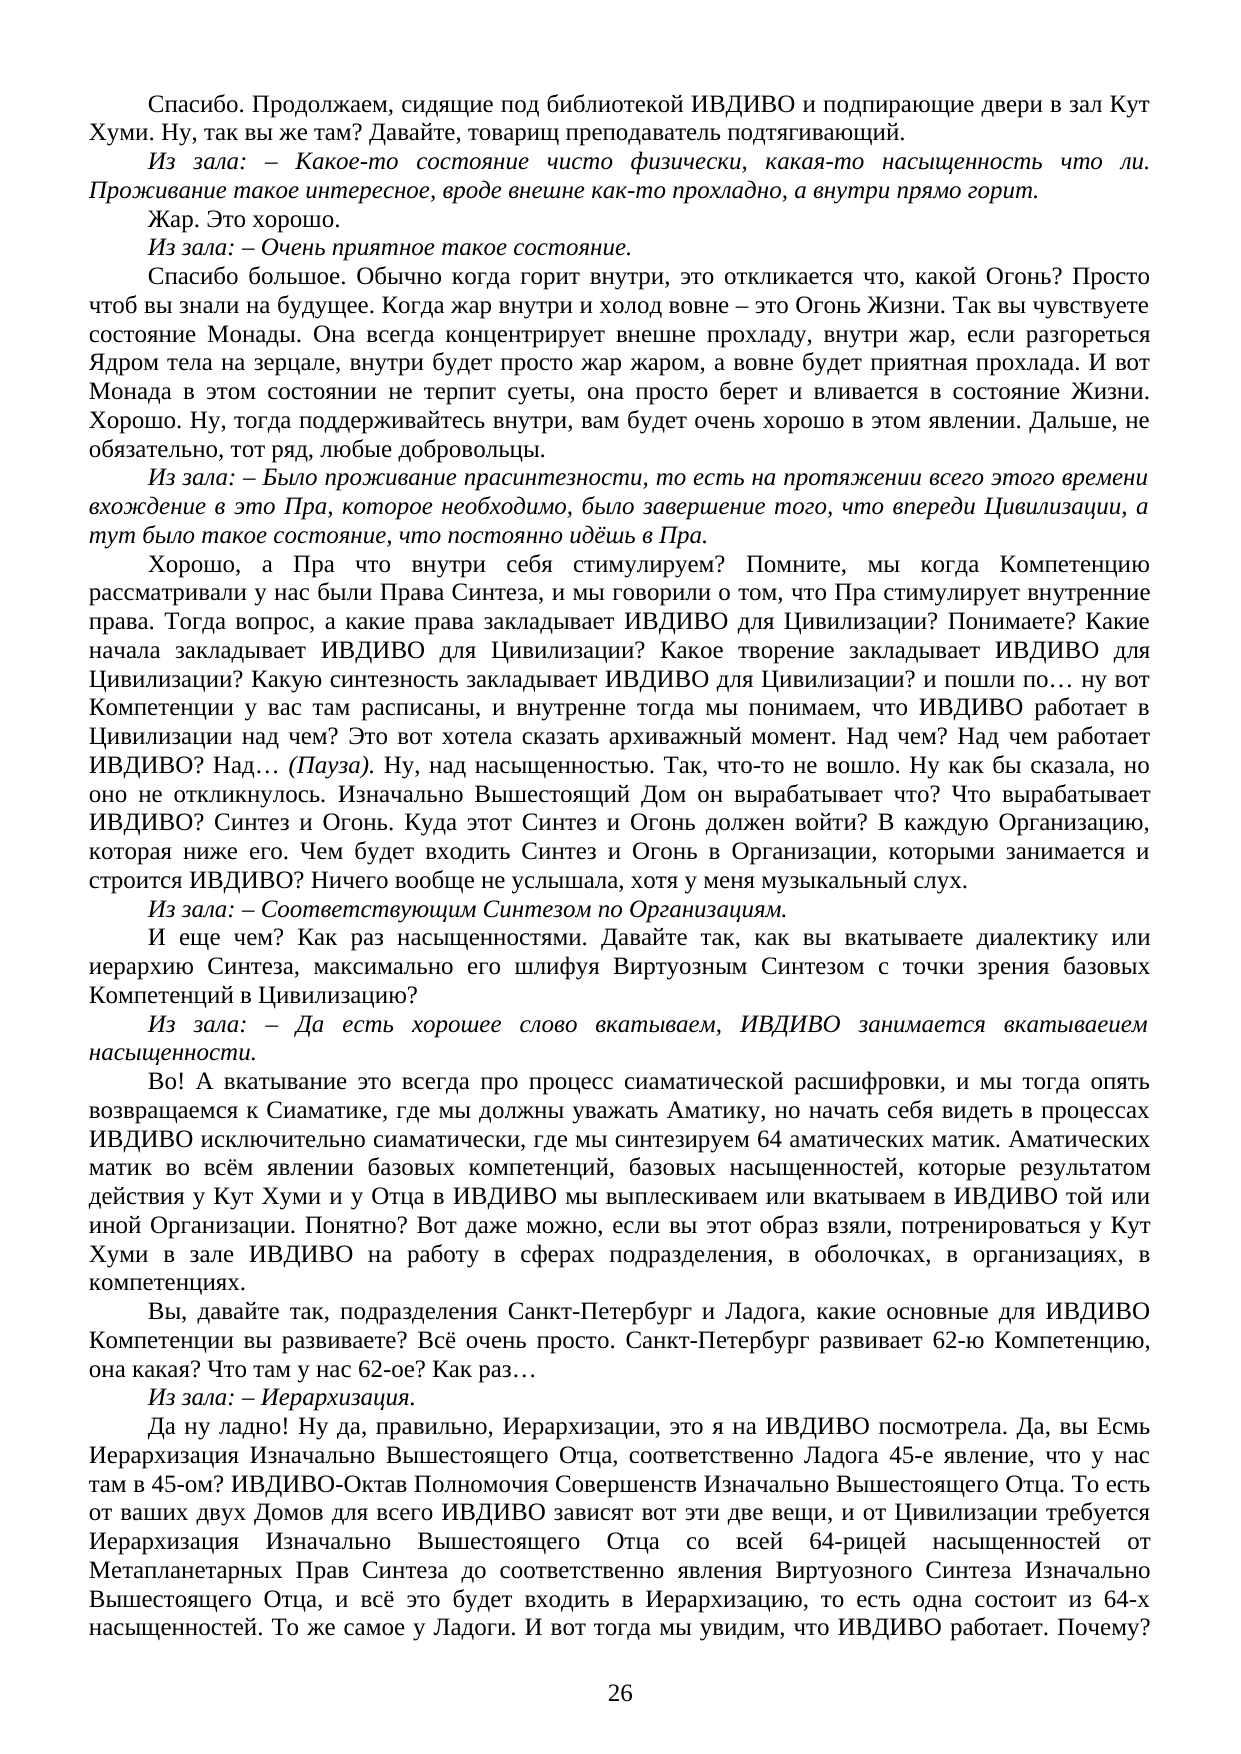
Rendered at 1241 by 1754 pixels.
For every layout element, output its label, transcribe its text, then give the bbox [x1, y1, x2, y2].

text Из зала: – Было проживание прасинтезности, то есть на протяжении всего этого времени вхождение в это Пра, которое необходимо, было завершение того, что впереди Цивилизации, а тут было такое состояние, что постоянно идёшь в Пра. [89, 462, 1152, 549]
text Из зала: – Какое-то состояние чисто физически, какая-то насыщенность что ли. Проживание такое интересное, вроде внешне как-то прохладно, а внутри прямо горит. [89, 146, 1152, 204]
text Вы, давайте так, подразделения Санкт-Петербург и Ладога, какие основные для ИВДИВО Компетенции вы развиваете? Всё очень просто. Санкт-Петербург развивает 62-ю Компетенцию, она какая? Что там у нас 62-ое? Как раз… [89, 1296, 1152, 1382]
text Из зала: – Да есть хорошее слово вкатываем, ИВДИВО занимается вкатываеием насыщенности. [89, 1009, 1152, 1066]
text Во! А вкатывание это всегда про процесс сиаматической расшифровки, и мы тогда опять возвращаемся к Сиаматике, где мы должны уважать Аматику, но начать себя видеть в процессах ИВДИВО исключительно сиаматически, где мы синтезируем 64 аматических матик. Аматических матик во всём явлении базовых компетенций, базовых насыщенностей, которые результатом действия у Кут Хуми и у Отца в ИВДИВО мы выплескиваем или вкатываем в ИВДИВО той или иной Организации. Понятно? Вот даже можно, если вы этот образ взяли, потренироваться у Кут Хуми в зале ИВДИВО на работу в сферах подразделения, в оболочках, в организациях, в компетенциях. [89, 1066, 1152, 1296]
text Из зала: – Соответствующим Синтезом по Организациям. [89, 894, 1152, 922]
text Жар. Это хорошо. [89, 204, 1152, 232]
text Спасибо. Продолжаем, сидящие под библиотекой ИВДИВО и подпирающие двери в зал Кут Хуми. Ну, так вы же там? Давайте, товарищ преподаватель подтягивающий. [89, 89, 1152, 146]
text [89, 1411, 1152, 1641]
text Хорошо, а Пра что внутри себя стимулируем? Помните, мы когда Компетенцию рассматривали у нас были Права Синтеза, и мы говорили о том, что Пра стимулирует внутренние права. Тогда вопрос, а какие права закладывает ИВДИВО для Цивилизации? Понимаете? Какие начала закладывает ИВДИВО для Цивилизации? Какое творение закладывает ИВДИВО для Цивилизации? Какую синтезность закладывает ИВДИВО для Цивилизации? и пошли по… ну вот Компетенции у вас там расписаны, и внутренне тогда мы понимаем, что ИВДИВО работает в Цивилизации над чем? Это вот хотела сказать архиважный момент. Над чем? Над чем работает ИВДИВО? Над… (Пауза). Ну, над насыщенностью. Так, что-то не вошло. Ну как бы сказала, но оно не откликнулось. Изначально Вышестоящий Дом он вырабатывает что? Что вырабатывает ИВДИВО? Синтез и Огонь. Куда этот Синтез и Огонь должен войти? В каждую Организацию, которая ниже его. Чем будет входить Синтез и Огонь в Организации, которыми занимается и строится ИВДИВО? Ничего вообще не услышала, хотя у меня музыкальный слух. [89, 549, 1152, 894]
text Из зала: – Иерархизация. [89, 1382, 1152, 1411]
text Из зала: – Очень приятное такое состояние. [89, 232, 1152, 261]
text И еще чем? Как раз насыщенностями. Давайте так, как вы вкатываете диалектику или иерархию Синтеза, максимально его шлифуя Виртуозным Синтезом с точки зрения базовых Компетенций в Цивилизацию? [89, 922, 1152, 1009]
text Спасибо большое. Обычно когда горит внутри, это откликается что, какой Огонь? Просто чтоб вы знали на будущее. Когда жар внутри и холод вовне – это Огонь Жизни. Так вы чувствуете состояние Монады. Она всегда концентрирует внешне прохладу, внутри жар, если разгореться Ядром тела на зерцале, внутри будет просто жар жаром, а вовне будет приятная прохлада. И вот Монада в этом состоянии не терпит суеты, она просто берет и вливается в состояние Жизни. Хорошо. Ну, тогда поддерживайтесь внутри, вам будет очень хорошо в этом явлении. Дальше, не обязательно, тот ряд, любые добровольцы. [89, 261, 1152, 462]
